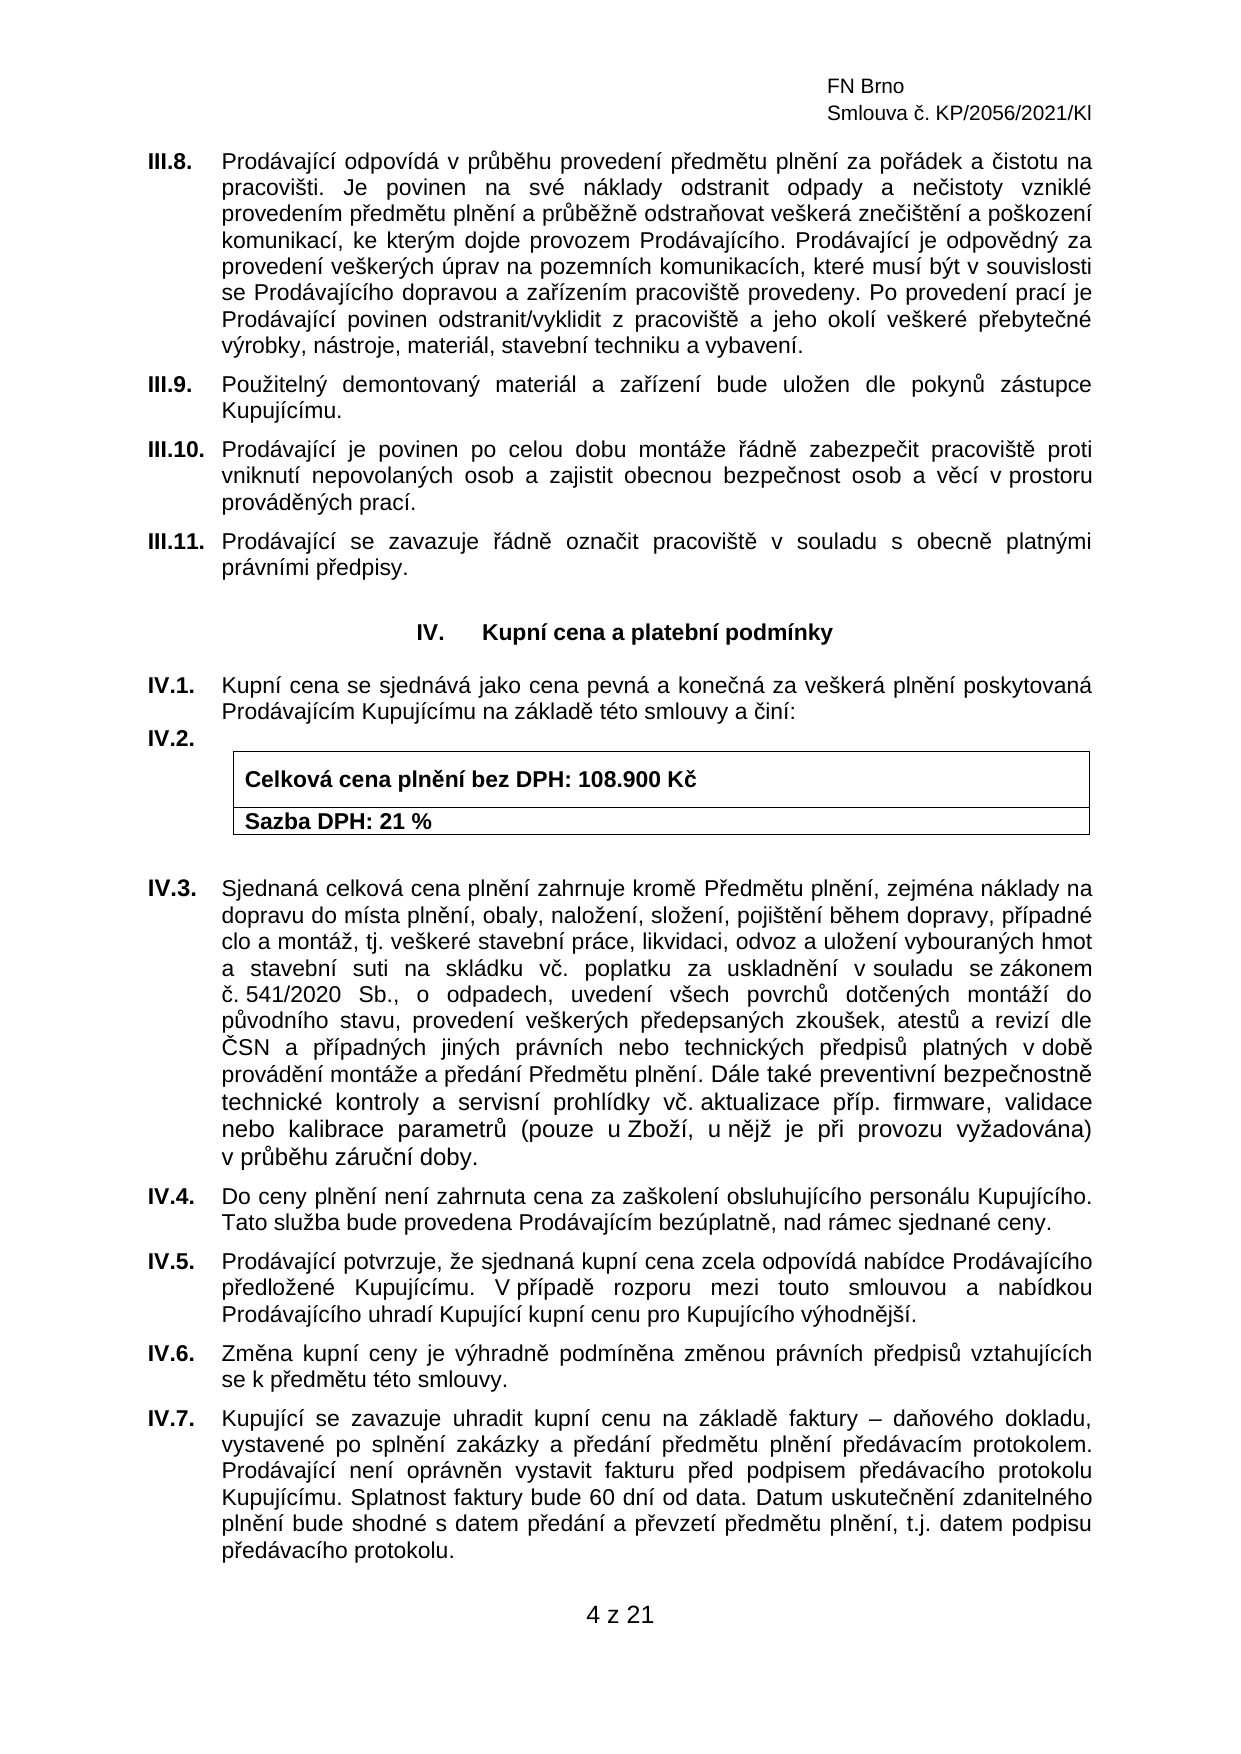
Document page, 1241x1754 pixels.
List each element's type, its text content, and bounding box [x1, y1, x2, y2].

list Prodávající se zavazuje řádně označit pracoviště v souladu s obecně platnými právními předpisy. [148, 528, 1093, 580]
list Kupující se zavazuje uhradit kupní cenu na základě faktury – daňového dokladu, vystavené po splnění zakázky a předání předmětu plnění předávacím protokolem. Prodávající není oprávněn vystavit fakturu před podpisem předávacího protokolu Kupujícímu. Splatnost faktury bude 60 dní od data. Datum uskutečnění zdanitelného plnění bude shodné s datem předání a převzetí předmětu plnění, t.j. datem podpisu předávacího protokolu. [148, 1405, 1093, 1563]
list Kupní cena se sjednává jako cena pevná a konečná za veškerá plnění poskytovaná Prodávajícím Kupujícímu na základě této smlouvy a činí: [148, 672, 1093, 725]
list Změna kupní ceny je výhradně podmíněna změnou právních předpisů vztahujících se k předmětu této smlouvy. [148, 1339, 1093, 1392]
list Použitelný demontovaný materiál a zařízení bude uložen dle pokynů zástupce Kupujícímu. [148, 371, 1093, 424]
list Kupní cena a platební podmínky [185, 619, 1093, 646]
list Prodávající je povinen po celou dobu montáže řádně zabezpečit pracoviště proti vniknutí nepovolaných osob a zajistit obecnou bezpečnost osob a věcí v prostoru prováděných prací. [148, 436, 1093, 515]
list Prodávající potvrzuje, že sjednaná kupní cena zcela odpovídá nabídce Prodávajícího předložené Kupujícímu. V případě rozporu mezi touto smlouvou a nabídkou Prodávajícího uhradí Kupující kupní cenu pro Kupujícího výhodnější. [148, 1248, 1093, 1327]
table_cell Sazba DPH: 21 % [234, 808, 1089, 834]
list Prodávající odpovídá v průběhu provedení předmětu plnění za pořádek a čistotu na pracovišti. Je povinen na své náklady odstranit odpady a nečistoty vzniklé provedením předmětu plnění a průběžně odstraňovat veškerá znečištění a poškození komunikací, ke kterým dojde provozem Prodávajícího. Prodávající je odpovědný za provedení veškerých úprav na pozemních komunikacích, které musí být v souvislosti se Prodávajícího dopravou a zařízením pracoviště provedeny. Po provedení prací je Prodávající povinen odstranit/vyklidit z pracoviště a jeho okolí veškeré přebytečné výrobky, nástroje, materiál, stavební techniku a vybavení. [148, 148, 1093, 358]
list Do ceny plnění není zahrnuta cena za zaškolení obsluhujícího personálu Kupujícího. Tato služba bude provedena Prodávajícím bezúplatně, nad rámec sjednané ceny. [148, 1183, 1093, 1236]
table_header Celková cena plnění bez DPH: 108.900 Kč [234, 752, 1089, 807]
list Sjednaná celková cena plnění zahrnuje kromě Předmětu plnění, zejména náklady na dopravu do místa plnění, obaly, naložení, složení, pojištění během dopravy, případné clo a montáž, tj. veškeré stavební práce, likvidaci, odvoz a uložení vybouraných hmot a stavební suti na skládku vč. poplatku za uskladnění v souladu se zákonem č. 541/2020 Sb., o odpadech, uvedení všech povrchů dotčených montáží do původního stavu, provedení veškerých předepsaných zkoušek, atestů a revizí dle ČSN a případných jiných právních nebo technických předpisů platných v době provádění montáže a předání Předmětu plnění. Dále také preventivní bezpečnostně technické kontroly a servisní prohlídky vč. aktualizace příp. firmware, validace nebo kalibrace parametrů (pouze u Zboží, u nějž je při provozu vyžadována) v průběhu záruční doby. [148, 874, 1093, 1170]
